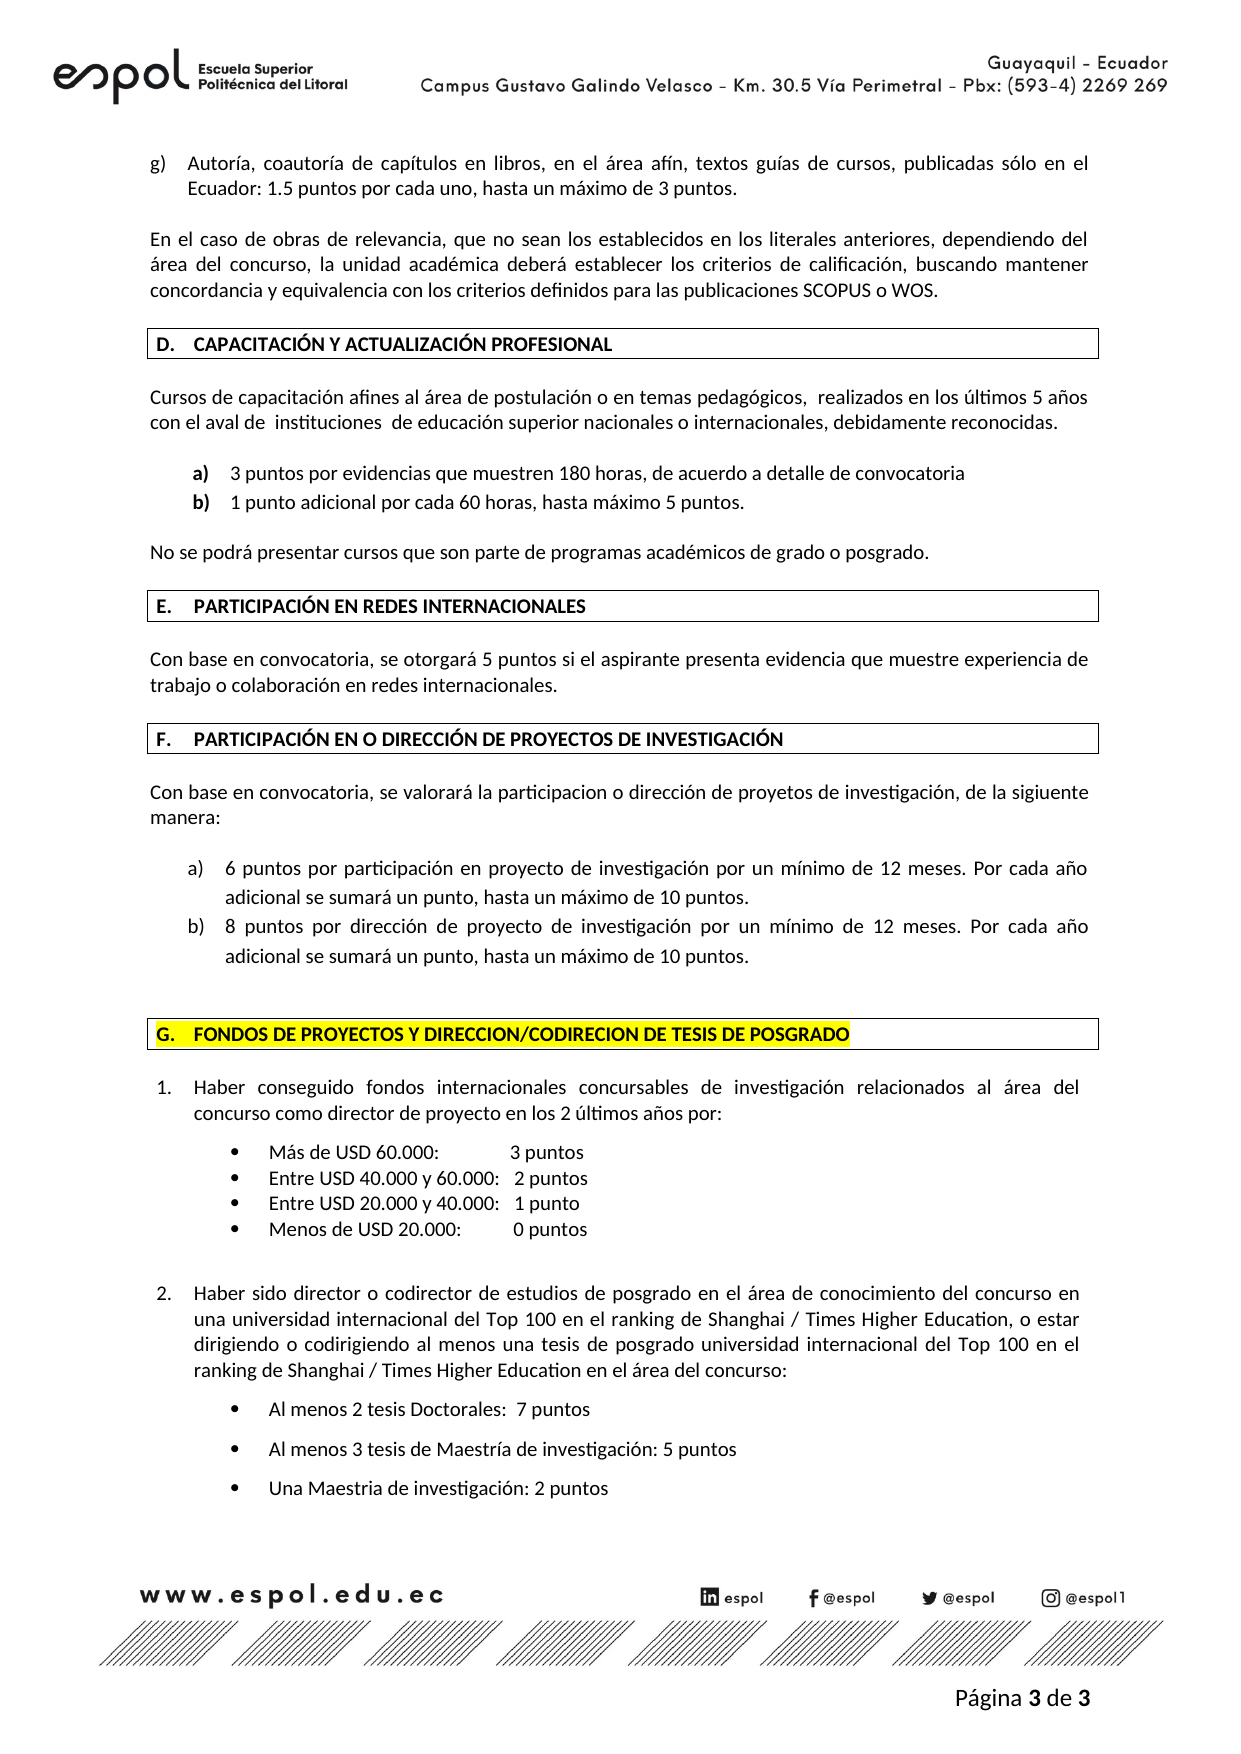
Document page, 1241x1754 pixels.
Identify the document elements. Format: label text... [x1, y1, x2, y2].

list PARTICIPACIÓN EN REDES INTERNACIONALES [148, 591, 1098, 621]
text No se podrá presentar cursos que son parte de programas académicos de grado o posgrado. [150, 539, 1090, 565]
text En el caso de obras de relevancia, que no sean los establecidos en los literales anteriores, dependiendo del área del concurso, la unidad académica deberá establecer los criterios de calificación, buscando mantener concordancia y equivalencia con los criterios definidos para las publicaciones SCOPUS o WOS. [150, 226, 1090, 302]
list PARTICIPACIÓN EN O DIRECCIÓN DE PROYECTOS DE INVESTIGACIÓN [148, 724, 1098, 753]
list 1 punto adicional por cada 60 horas, hasta máximo 5 puntos. [192, 489, 1090, 515]
list FONDOS DE PROYECTOS Y DIRECCION/CODIRECION DE TESIS DE POSGRADO [148, 1019, 1098, 1049]
text Con base en convocatoria, se otorgará 5 puntos si el aspirante presenta evidencia que muestre experiencia de trabajo o colaboración en redes internacionales. [150, 647, 1090, 697]
list Haber conseguido fondos internacionales concursables de investigación relacionados al área del concurso como director de proyecto en los 2 últimos años por: [156, 1074, 1081, 1125]
list 3 puntos por evidencias que muestren 180 horas, de acuerdo a detalle de convocatoria [192, 460, 1090, 486]
picture [31, 40, 1222, 112]
list Haber sido director o codirector de estudios de posgrado en el área de conocimiento del concurso en una universidad internacional del Top 100 en el ranking de Shanghai / Times Higher Education, o estar dirigiendo o codirigiendo al menos una tesis de posgrado universidad internacional del Top 100 en el ranking de Shanghai / Times Higher Education en el área del concurso: [156, 1281, 1081, 1382]
list Menos de USD 20.000: 0 puntos [231, 1216, 1090, 1241]
picture [93, 1556, 1189, 1682]
list CAPACITACIÓN Y ACTUALIZACIÓN PROFESIONAL [148, 329, 1098, 358]
text Cursos de capacitación afines al área de postulación o en temas pedagógicos, realizados en los últimos 5 años con el aval de instituciones de educación superior nacionales o internacionales, debidamente reconocidas. [150, 384, 1090, 435]
list 8 puntos por dirección de proyecto de investigación por un mínimo de 12 meses. Por cada año adicional se sumará un punto, hasta un máximo de 10 puntos. [187, 914, 1090, 968]
list Al menos 2 tesis Doctorales: 7 puntos [231, 1396, 1081, 1422]
list Una Maestria de investigación: 2 puntos [231, 1475, 1081, 1501]
list 6 puntos por participación en proyecto de investigación por un mínimo de 12 meses. Por cada año adicional se sumará un punto, hasta un máximo de 10 puntos. [187, 855, 1090, 910]
list Entre USD 40.000 y 60.000: 2 puntos [231, 1165, 1090, 1190]
list Entre USD 20.000 y 40.000: 1 punto [231, 1190, 1090, 1216]
list Al menos 3 tesis de Maestría de investigación: 5 puntos [231, 1436, 1081, 1461]
text Con base en convocatoria, se valorará la participacion o dirección de proyetos de investigación, de la sigiuente manera: [150, 779, 1090, 830]
list Más de USD 60.000: 3 puntos [231, 1139, 1090, 1165]
list Autoría, coautoría de capítulos en libros, en el área afín, textos guías de cursos, publicadas sólo en el Ecuador: 1.5 puntos por cada uno, hasta un máximo de 3 puntos. [150, 150, 1090, 201]
